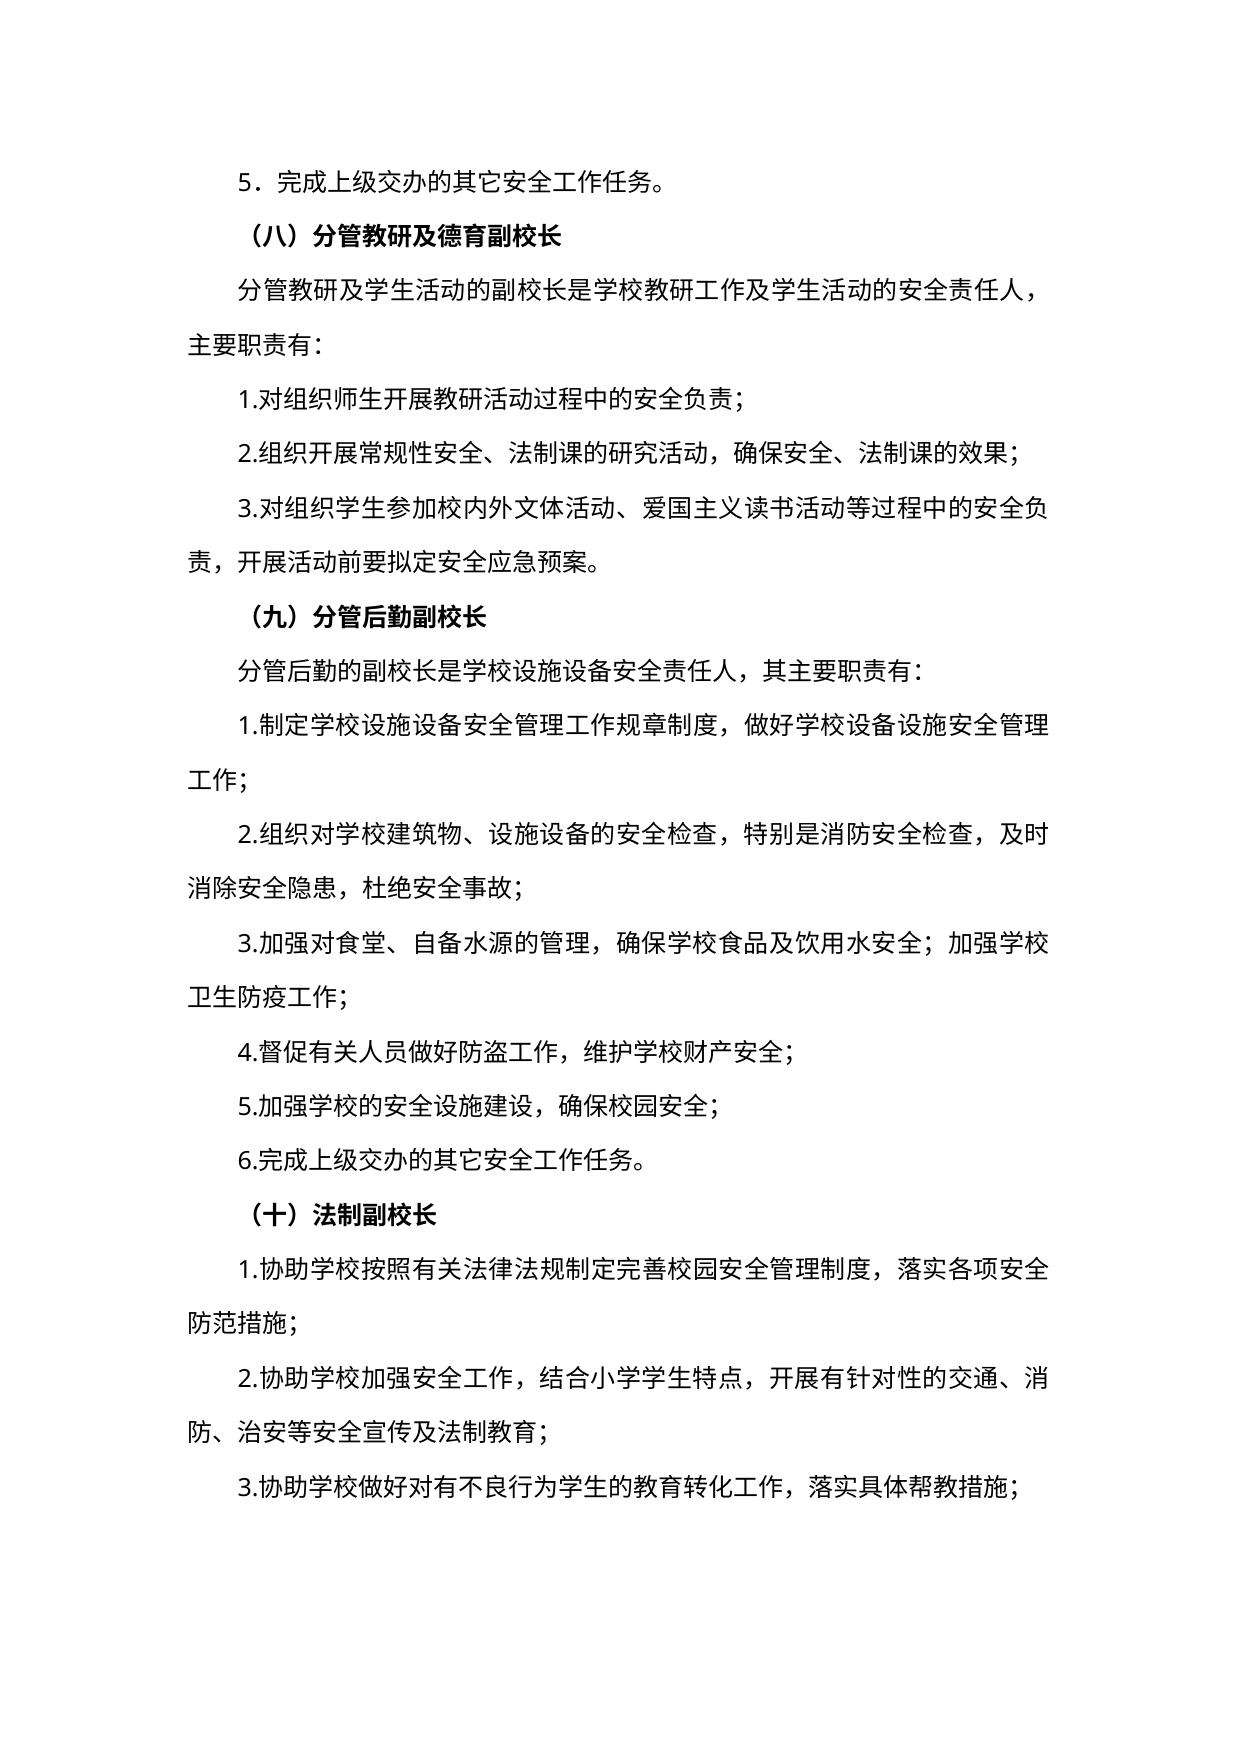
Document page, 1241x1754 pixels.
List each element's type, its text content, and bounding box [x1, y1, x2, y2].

text 分管教研及学生活动的副校长是学校教研工作及学生活动的安全责任人，主要职责有： [187, 271, 1053, 361]
text 1.制定学校设施设备安全管理工作规章制度，做好学校设备设施安全管理工作； [187, 706, 1053, 796]
text 分管后勤的副校长是学校设施设备安全责任人，其主要职责有： [187, 651, 1053, 688]
text 1.对组织师生开展教研活动过程中的安全负责； [187, 379, 1053, 416]
text 5．完成上级交办的其它安全工作任务。 [187, 162, 1053, 198]
text 3.对组织学生参加校内外文体活动、爱国主义读书活动等过程中的安全负责，开展活动前要拟定安全应急预案。 [187, 488, 1053, 579]
text （八）分管教研及德育副校长 [187, 216, 1053, 253]
text （九）分管后勤副校长 [187, 597, 1053, 633]
text 3.加强对食堂、自备水源的管理，确保学校食品及饮用水安全；加强学校卫生防疫工作； [187, 923, 1053, 1014]
text 2.组织对学校建筑物、设施设备的安全检查，特别是消防安全检查，及时消除安全隐患，杜绝安全事故； [187, 814, 1053, 905]
text 2.组织开展常规性安全、法制课的研究活动，确保安全、法制课的效果； [187, 434, 1053, 470]
text 6.完成上级交办的其它安全工作任务。 [187, 1141, 1053, 1177]
text （十）法制副校长 [187, 1195, 1053, 1231]
text 3.协助学校做好对有不良行为学生的教育转化工作，落实具体帮教措施； [187, 1467, 1053, 1503]
text 5.加强学校的安全设施建设，确保校园安全； [187, 1086, 1053, 1123]
text 1.协助学校按照有关法律法规制定完善校园安全管理制度，落实各项安全防范措施； [187, 1249, 1053, 1340]
text 4.督促有关人员做好防盗工作，维护学校财产安全； [187, 1032, 1053, 1068]
text 2.协助学校加强安全工作，结合小学学生特点，开展有针对性的交通、消防、治安等安全宣传及法制教育； [187, 1358, 1053, 1449]
